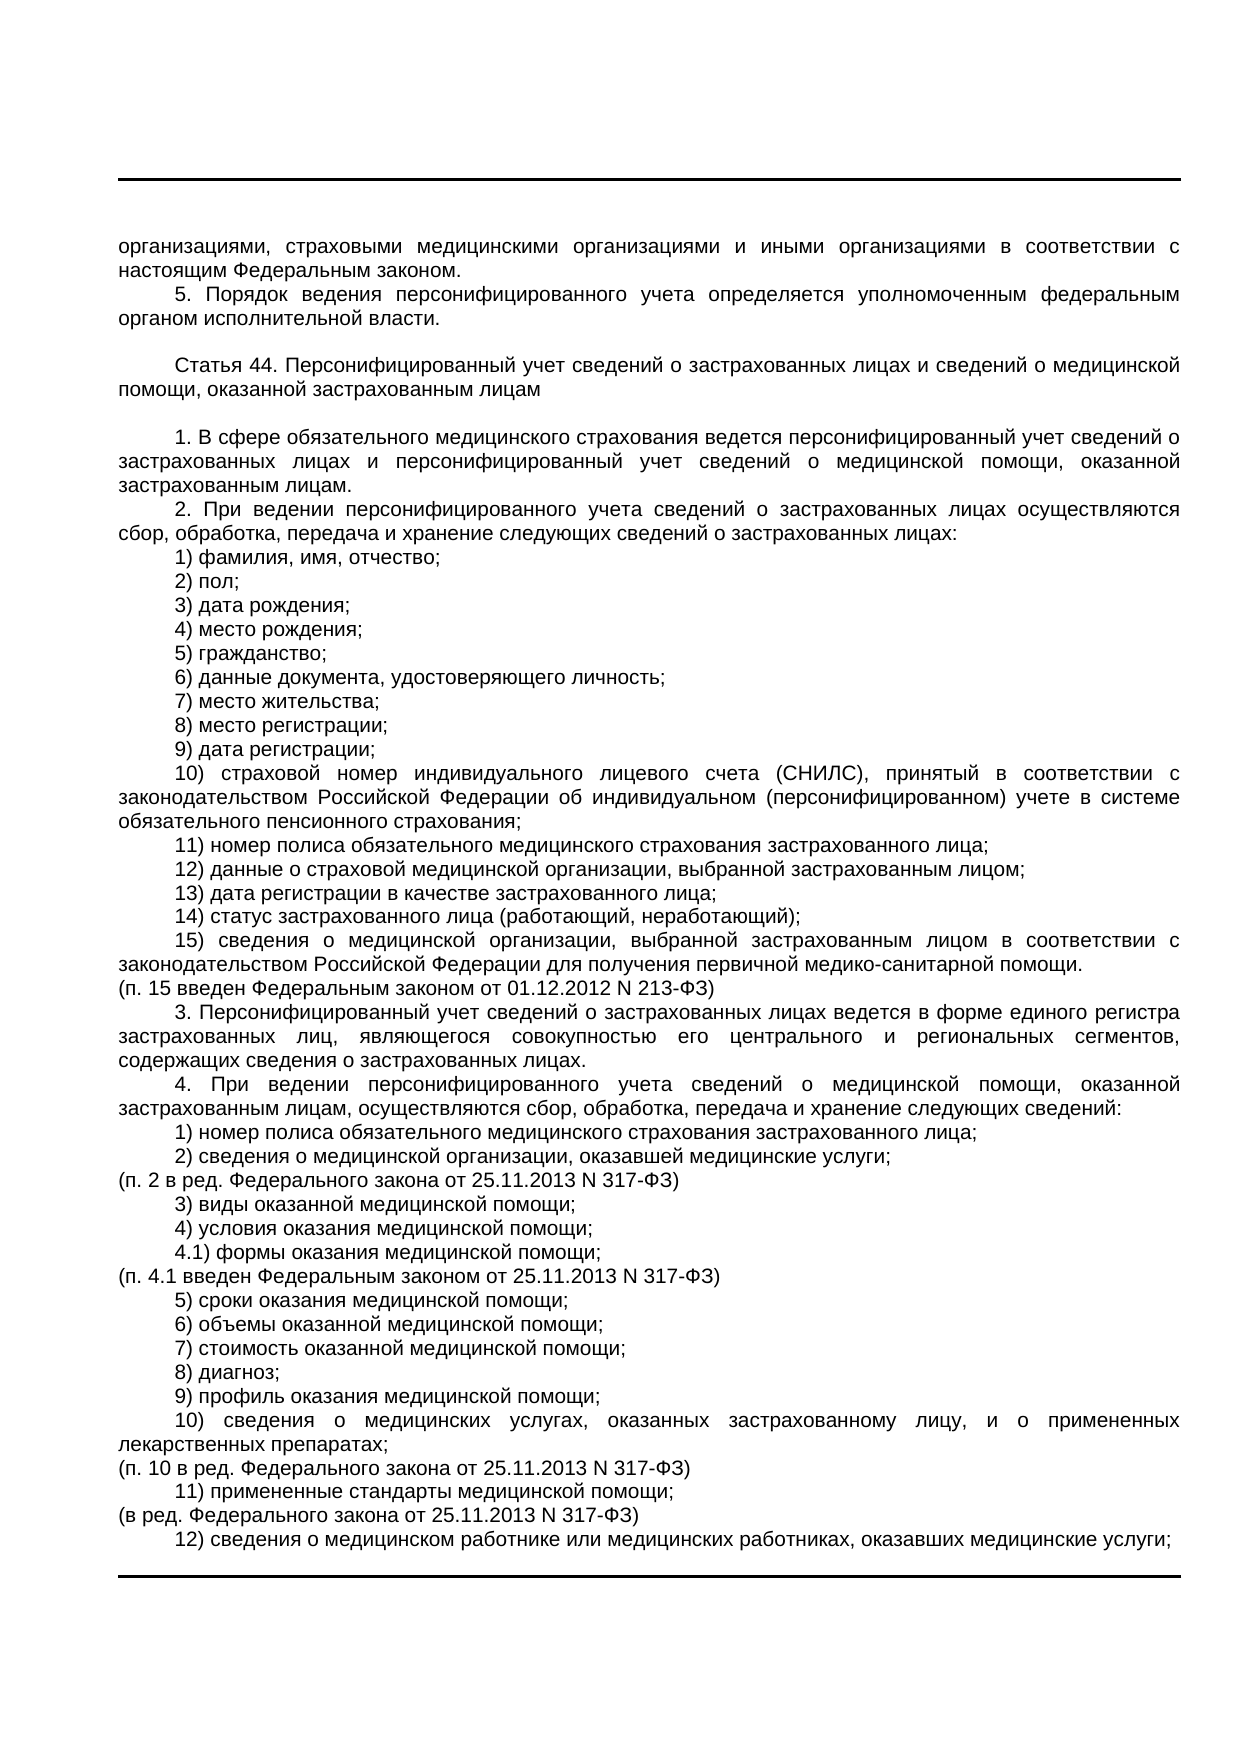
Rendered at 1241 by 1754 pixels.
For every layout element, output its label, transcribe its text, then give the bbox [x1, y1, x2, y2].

text 3) дата рождения; [118, 593, 1181, 617]
text 7) место жительства; [118, 689, 1181, 713]
text 3) виды оказанной медицинской помощи; [118, 1192, 1181, 1216]
text 2) сведения о медицинской организации, оказавшей медицинские услуги; [118, 1144, 1181, 1168]
text 6) данные документа, удостоверяющего личность; [118, 665, 1181, 689]
text 9) дата регистрации; [118, 737, 1181, 761]
text (в ред. Федерального закона от 25.11.2013 N 317-ФЗ) [118, 1503, 1181, 1527]
text 1. В сфере обязательного медицинского страхования ведется персонифицированный учет сведений о застрахованных лицах и персонифицированный учет сведений о медицинской помощи, оказанной застрахованным лицам. [118, 425, 1181, 497]
text 15) сведения о медицинской организации, выбранной застрахованным лицом в соответствии с законодательством Российской Федерации для получения первичной медико-санитарной помощи. [118, 928, 1181, 976]
text 5) гражданство; [118, 641, 1181, 665]
text 11) примененные стандарты медицинской помощи; [118, 1479, 1181, 1503]
text 13) дата регистрации в качестве застрахованного лица; [118, 880, 1181, 904]
text 10) сведения о медицинских услугах, оказанных застрахованному лицу, и о примененных лекарственных препаратах; [118, 1407, 1181, 1455]
text 14) статус застрахованного лица (работающий, неработающий); [118, 904, 1181, 928]
text 12) данные о страховой медицинской организации, выбранной застрахованным лицом; [118, 856, 1181, 880]
text 8) диагноз; [118, 1359, 1181, 1383]
text (п. 2 в ред. Федерального закона от 25.11.2013 N 317-ФЗ) [118, 1168, 1181, 1192]
text (п. 4.1 введен Федеральным законом от 25.11.2013 N 317-ФЗ) [118, 1264, 1181, 1288]
text 10) страховой номер индивидуального лицевого счета (СНИЛС), принятый в соответствии с законодательством Российской Федерации об индивидуальном (персонифицированном) учете в системе обязательного пенсионного страхования; [118, 761, 1181, 832]
text 1) номер полиса обязательного медицинского страхования застрахованного лица; [118, 1120, 1181, 1144]
text (п. 10 в ред. Федерального закона от 25.11.2013 N 317-ФЗ) [118, 1455, 1181, 1479]
text 4) условия оказания медицинской помощи; [118, 1216, 1181, 1240]
text 12) сведения о медицинском работнике или медицинских работниках, оказавших медицинские услуги; [118, 1527, 1181, 1551]
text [118, 233, 1181, 281]
text 4) место рождения; [118, 617, 1181, 641]
text 5. Порядок ведения персонифицированного учета определяется уполномоченным федеральным органом исполнительной власти. [118, 281, 1181, 329]
text 9) профиль оказания медицинской помощи; [118, 1383, 1181, 1407]
text 3. Персонифицированный учет сведений о застрахованных лицах ведется в форме единого регистра застрахованных лиц, являющегося совокупностью его центрального и региональных сегментов, содержащих сведения о застрахованных лицах. [118, 1000, 1181, 1072]
text 8) место регистрации; [118, 713, 1181, 737]
text 1) фамилия, имя, отчество; [118, 545, 1181, 569]
text Статья 44. Персонифицированный учет сведений о застрахованных лицах и сведений о медицинской помощи, оказанной застрахованным лицам [118, 353, 1181, 401]
text 7) стоимость оказанной медицинской помощи; [118, 1336, 1181, 1359]
text (п. 15 введен Федеральным законом от 01.12.2012 N 213-ФЗ) [118, 976, 1181, 1000]
text 2. При ведении персонифицированного учета сведений о застрахованных лицах осуществляются сбор, обработка, передача и хранение следующих сведений о застрахованных лицах: [118, 497, 1181, 545]
text 4. При ведении персонифицированного учета сведений о медицинской помощи, оказанной застрахованным лицам, осуществляются сбор, обработка, передача и хранение следующих сведений: [118, 1072, 1181, 1120]
text 5) сроки оказания медицинской помощи; [118, 1288, 1181, 1312]
text 2) пол; [118, 569, 1181, 593]
text 11) номер полиса обязательного медицинского страхования застрахованного лица; [118, 832, 1181, 856]
text 4.1) формы оказания медицинской помощи; [118, 1240, 1181, 1264]
text 6) объемы оказанной медицинской помощи; [118, 1312, 1181, 1336]
